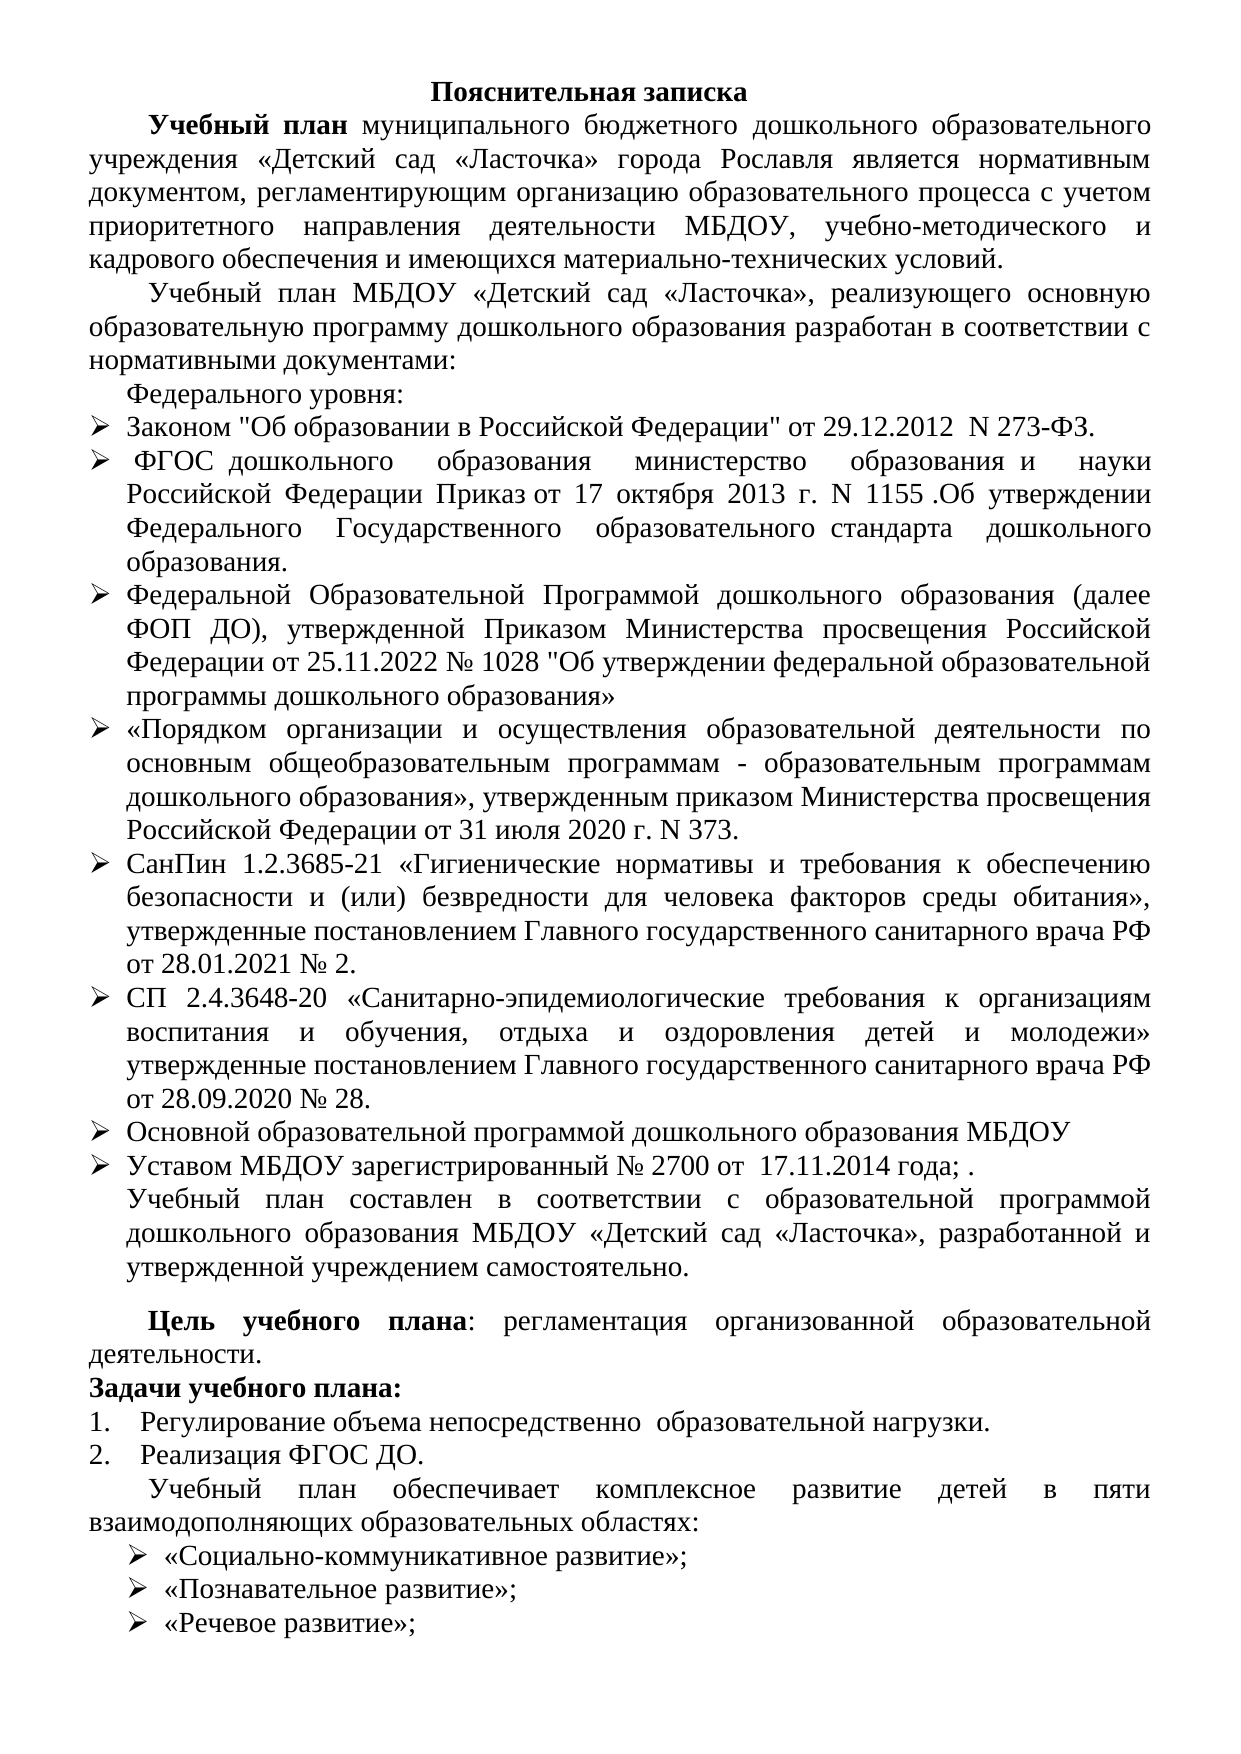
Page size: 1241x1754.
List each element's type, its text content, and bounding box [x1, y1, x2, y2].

text Учебный план обеспечивает комплексное развитие детей в пяти взаимодополняющих образовательных областях: [89, 1471, 1152, 1538]
text 2. Реализация ФГОС ДО. [89, 1437, 1152, 1471]
text Учебный план муниципального бюджетного дошкольного образовательного учреждения «Детский сад «Ласточка» города Рославля является нормативным документом, регламентирующим организацию образовательного процесса с учетом приоритетного направления деятельности МБДОУ, учебно-методического и кадрового обеспечения и имеющихся материально-технических условий. [89, 107, 1152, 275]
list ФГОС дошкольного образования министерство образования и науки Российской Федерации Приказ от 17 октября 2013 г. N 1155 .Об утверждении Федерального Государственного образовательного стандарта дошкольного образования. [89, 443, 1152, 577]
list Федеральной Образовательной Программой дошкольного образования (далее ФОП ДО), утвержденной Приказом Министерства просвещения Российской Федерации от 25.11.2022 № 1028 "Об утверждении федеральной образовательной программы дошкольного образования» [89, 577, 1152, 711]
text Цель учебного плана: регламентация организованной образовательной деятельности. [89, 1303, 1152, 1370]
list СанПин 1.2.3685-21 «Гигиенические нормативы и требования к обеспечению безопасности и (или) безвредности для человека факторов среды обитания», утвержденные постановлением Главного государственного санитарного врача РФ от 28.01.2021 № 2. [89, 846, 1152, 980]
text 1. Регулирование объема непосредственно образовательной нагрузки. [89, 1404, 1152, 1437]
list «Социально-коммуникативное развитие»; [126, 1538, 1152, 1571]
text Федерального уровня: [126, 376, 1152, 409]
list Основной образовательной программой дошкольного образования МБДОУ [89, 1114, 1152, 1148]
list «Порядком организации и осуществления образовательной деятельности по основным общеобразовательным программам - образовательным программам дошкольного образования», утвержденным приказом Министерства просвещения Российской Федерации от 31 июля 2020 г. N 373. [89, 711, 1152, 846]
list Уставом МБДОУ зарегистрированный № 2700 от 17.11.2014 года; . [89, 1148, 1152, 1182]
list «Познавательное развитие»; [126, 1571, 1152, 1605]
list Законом "Об образовании в Российской Федерации" от 29.12.2012 N 273-ФЗ. [89, 409, 1152, 443]
list Учебный план составлен в соответствии с образовательной программой дошкольного образования МБДОУ «Детский сад «Ласточка», разработанной и утвержденной учреждением самостоятельно. [126, 1182, 1152, 1282]
text Задачи учебного плана: [89, 1370, 1152, 1404]
text Учебный план МБДОУ «Детский сад «Ласточка», реализующего основную образовательную программу дошкольного образования разработан в соответствии с нормативными документами: [89, 275, 1152, 376]
list СП 2.4.3648-20 «Санитарно-эпидемиологические требования к организациям воспитания и обучения, отдыха и оздоровления детей и молодежи» утвержденные постановлением Главного государственного санитарного врача РФ от 28.09.2020 № 28. [89, 980, 1152, 1114]
text Пояснительная записка [89, 74, 1152, 107]
list «Речевое развитие»; [126, 1605, 1152, 1639]
